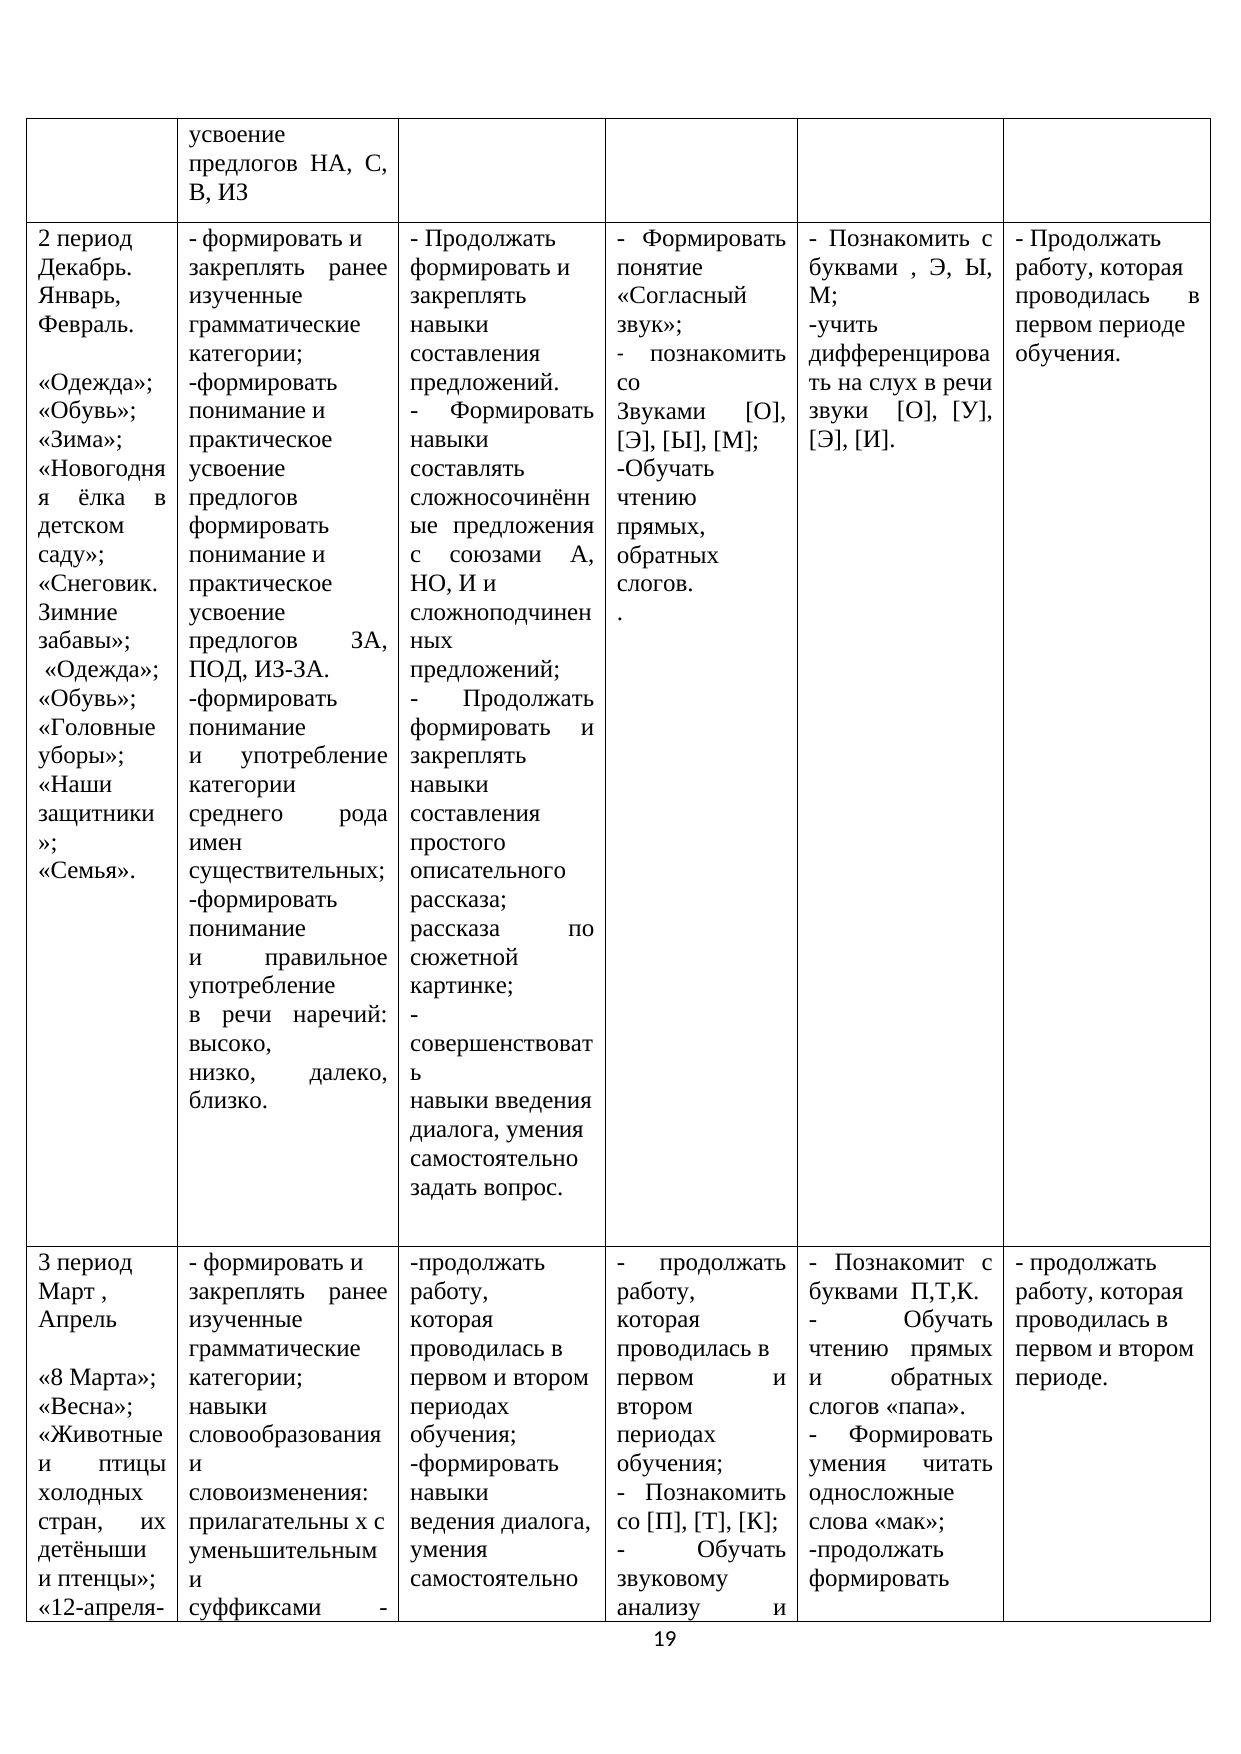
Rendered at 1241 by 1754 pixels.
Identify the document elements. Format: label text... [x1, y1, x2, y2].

table_cell - Формировать понятие «Согласный звук»; - познакомить со Звуками [О], [Э], [Ы], [М]; -Обучать чтению прямых, обратных слогов. . [606, 223, 797, 1246]
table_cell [1004, 119, 1210, 222]
table_cell - Продолжать работу, которая проводилась в первом периоде обучения. [1004, 223, 1210, 1246]
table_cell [27, 119, 177, 222]
table_cell - Познакомить с буквами , Э, Ы, М; -учить дифференцировать на слух в речи звуки [О], [У], [Э], [И]. [798, 223, 1003, 1246]
table_cell - Продолжать формировать и закреплять навыки составления предложений. - Формировать навыки составлять сложносочинённые предложения с союзами А, НО, И и сложноподчиненных предложений; - Продолжать формировать и закреплять навыки составления простого описательного рассказа; рассказа по сюжетной картинке; -совершенствовать навыки введения диалога, умения самостоятельно задать вопрос. [399, 223, 605, 1246]
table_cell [399, 119, 605, 222]
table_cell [798, 119, 1003, 222]
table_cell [798, 1247, 1003, 1621]
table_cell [606, 1247, 797, 1621]
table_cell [178, 119, 398, 222]
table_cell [399, 1247, 605, 1621]
table_cell - формировать и закреплять ранее изученные грамматические категории; -формировать понимание и практическое усвоение предлогов формировать понимание и практическое усвоение предлогов ЗА, ПОД, ИЗ-ЗА. -формировать понимание и употребление категории среднего рода имен существительных; -формировать понимание и правильное употребление в речи наречий: высоко, низко, далеко, близко. [178, 223, 398, 1246]
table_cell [1004, 1247, 1210, 1621]
table_cell 2 период Декабрь. Январь, Февраль. «Одежда»; «Обувь»; «Зима»; «Новогодняя ёлка в детском саду»; «Снеговик. Зимние забавы»; «Одежда»; «Обувь»; «Головные уборы»; «Наши защитники»; «Семья». [27, 223, 177, 1246]
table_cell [27, 1247, 177, 1621]
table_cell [606, 119, 797, 222]
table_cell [178, 1247, 398, 1621]
